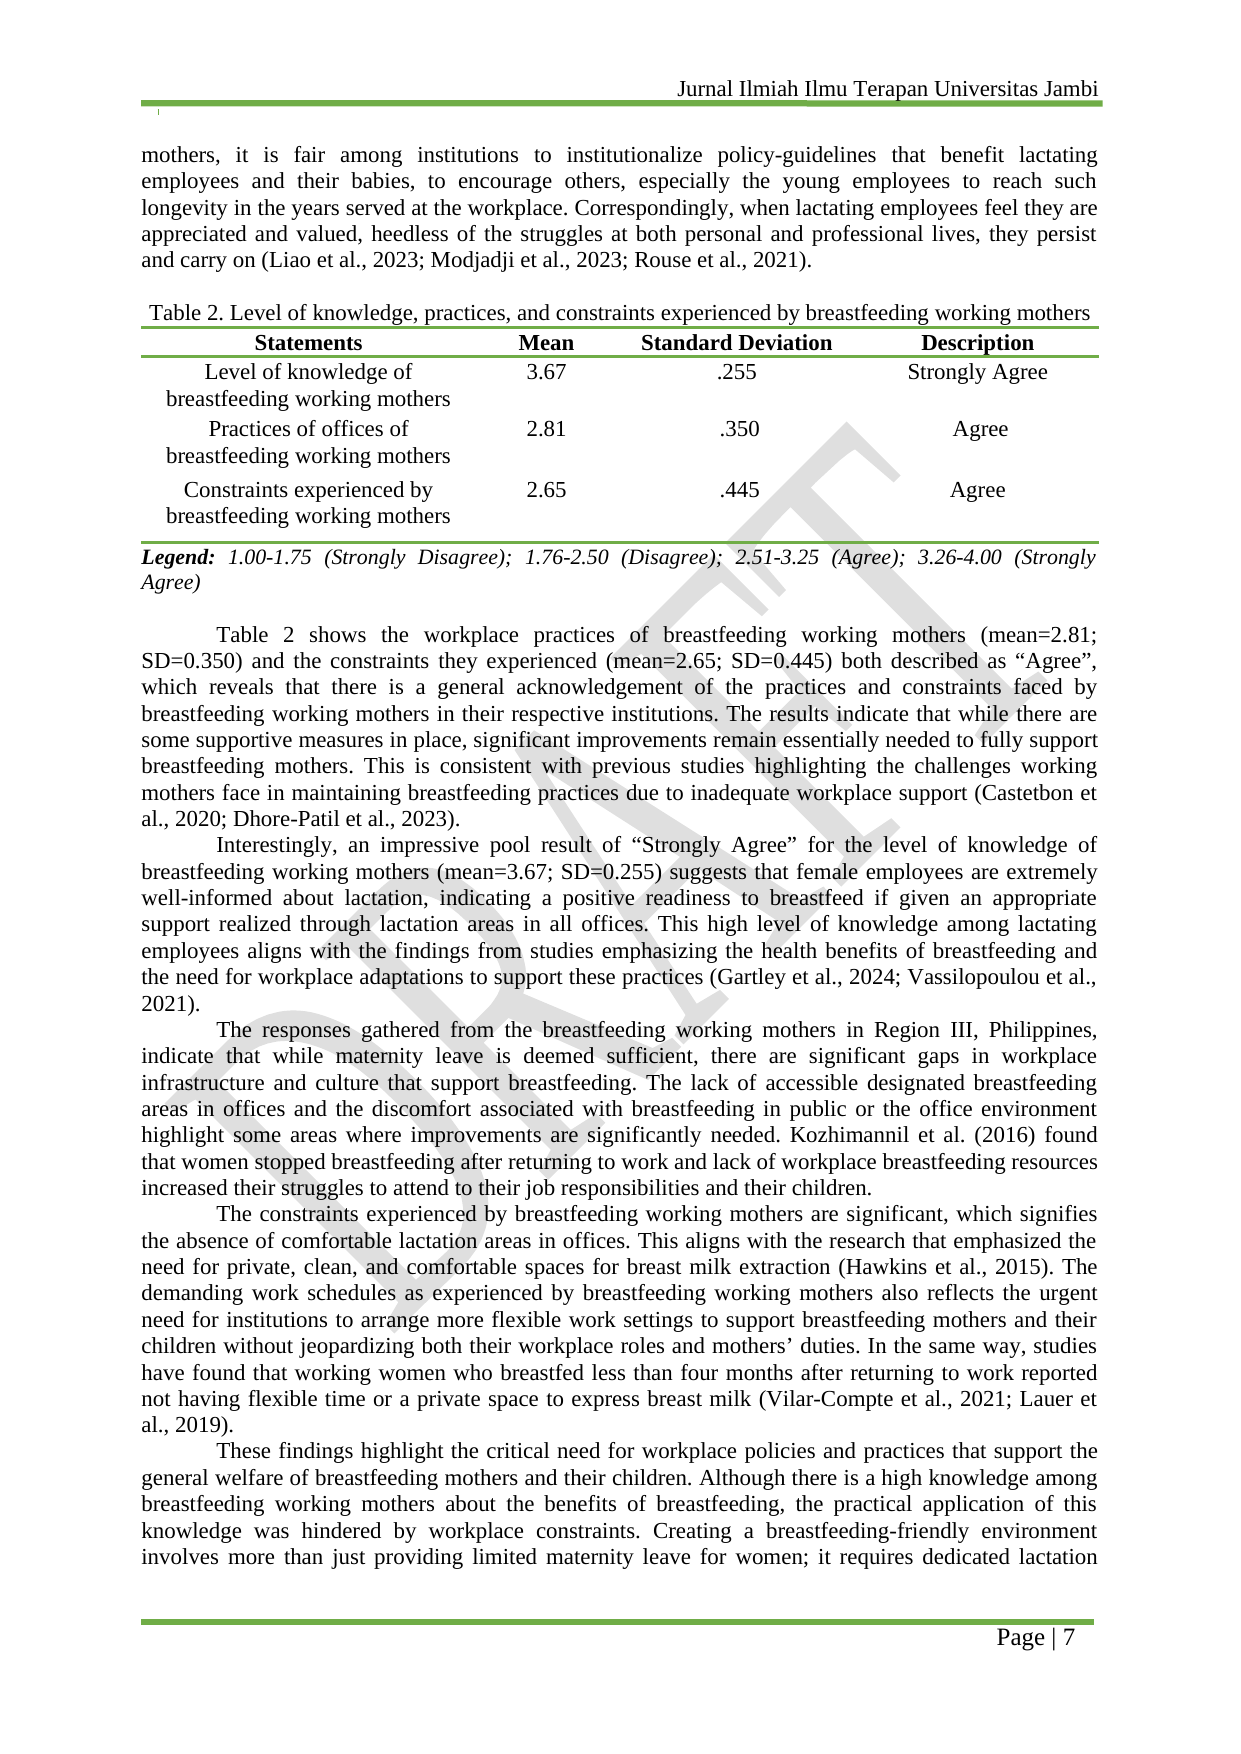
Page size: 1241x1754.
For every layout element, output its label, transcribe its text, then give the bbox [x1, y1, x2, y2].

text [141, 141, 1099, 273]
table_cell .255 [617, 358, 856, 415]
table_cell 2.65 [476, 476, 617, 541]
table_header Statements [141, 329, 476, 355]
table_cell .350 [617, 415, 856, 476]
table_cell Agree [856, 415, 1099, 476]
table_cell .445 [617, 476, 856, 541]
table_cell Constraints experienced by breastfeeding working mothers [141, 476, 476, 541]
text Interestingly, an impressive pool result of “Strongly Agree” for the level of knowledge of breastfeeding working mothers (mean=3.67; SD=0.255) suggests that female employees are extremely well-informed about lactation, indicating a positive readiness to breastfeed if given an appropriate support realized through lactation areas in all offices. This high level of knowledge among lactating employees aligns with the findings from studies emphasizing the health benefits of breastfeeding and the need for workplace adaptations to support these practices (Gartley et al., 2024; Vassilopoulou et al., 2021). [141, 831, 1099, 1016]
text The constraints experienced by breastfeeding working mothers are significant, which signifies the absence of comfortable lactation areas in offices. This aligns with the research that emphasized the need for private, clean, and comfortable spaces for breast milk extraction (Hawkins et al., 2015). The demanding work schedules as experienced by breastfeeding working mothers also reflects the urgent need for institutions to arrange more flexible work settings to support breastfeeding mothers and their children without jeopardizing both their workplace roles and mothers’ duties. In the same way, studies have found that working women who breastfed less than four months after returning to work reported not having flexible time or a private space to express breast milk (Vilar-Compte et al., 2021; Lauer et al., 2019). [141, 1200, 1099, 1438]
table_cell Agree [856, 476, 1099, 541]
text Legend: 1.00-1.75 (Strongly Disagree); 1.76-2.50 (Disagree); 2.51-3.25 (Agree); 3.26-4.00 (Strongly Agree) [141, 544, 1099, 594]
table_header Mean [476, 329, 617, 355]
text Table 2 shows the workplace practices of breastfeeding working mothers (mean=2.81; SD=0.350) and the constraints they experienced (mean=2.65; SD=0.445) both described as “Agree”, which reveals that there is a general acknowledgement of the practices and constraints faced by breastfeeding working mothers in their respective institutions. The results indicate that while there are some supportive measures in place, significant improvements remain essentially needed to fully support breastfeeding mothers. This is consistent with previous studies highlighting the challenges working mothers face in maintaining breastfeeding practices due to inadequate workplace support (Castetbon et al., 2020; Dhore-Patil et al., 2023). [141, 621, 1099, 831]
table_cell 2.81 [476, 415, 617, 476]
table_cell Level of knowledge of breastfeeding working mothers [141, 358, 476, 415]
table_header Standard Deviation [617, 329, 856, 355]
text The responses gathered from the breastfeeding working mothers in Region III, Philippines, indicate that while maternity leave is deemed sufficient, there are significant gaps in workplace infrastructure and culture that support breastfeeding. The lack of accessible designated breastfeeding areas in offices and the discomfort associated with breastfeeding in public or the office environment highlight some areas where improvements are significantly needed. Kozhimannil et al. (2016) found that women stopped breastfeeding after returning to work and lack of workplace breastfeeding resources increased their struggles to attend to their job responsibilities and their children. [141, 1016, 1099, 1200]
text Table 2. Level of knowledge, practices, and constraints experienced by breastfeeding working mothers [141, 299, 1099, 326]
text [141, 1438, 1099, 1569]
table_cell 3.67 [476, 358, 617, 415]
table_cell Practices of offices of breastfeeding working mothers [141, 415, 476, 476]
table_cell Strongly Agree [856, 358, 1099, 415]
table_header Description [856, 329, 1099, 355]
